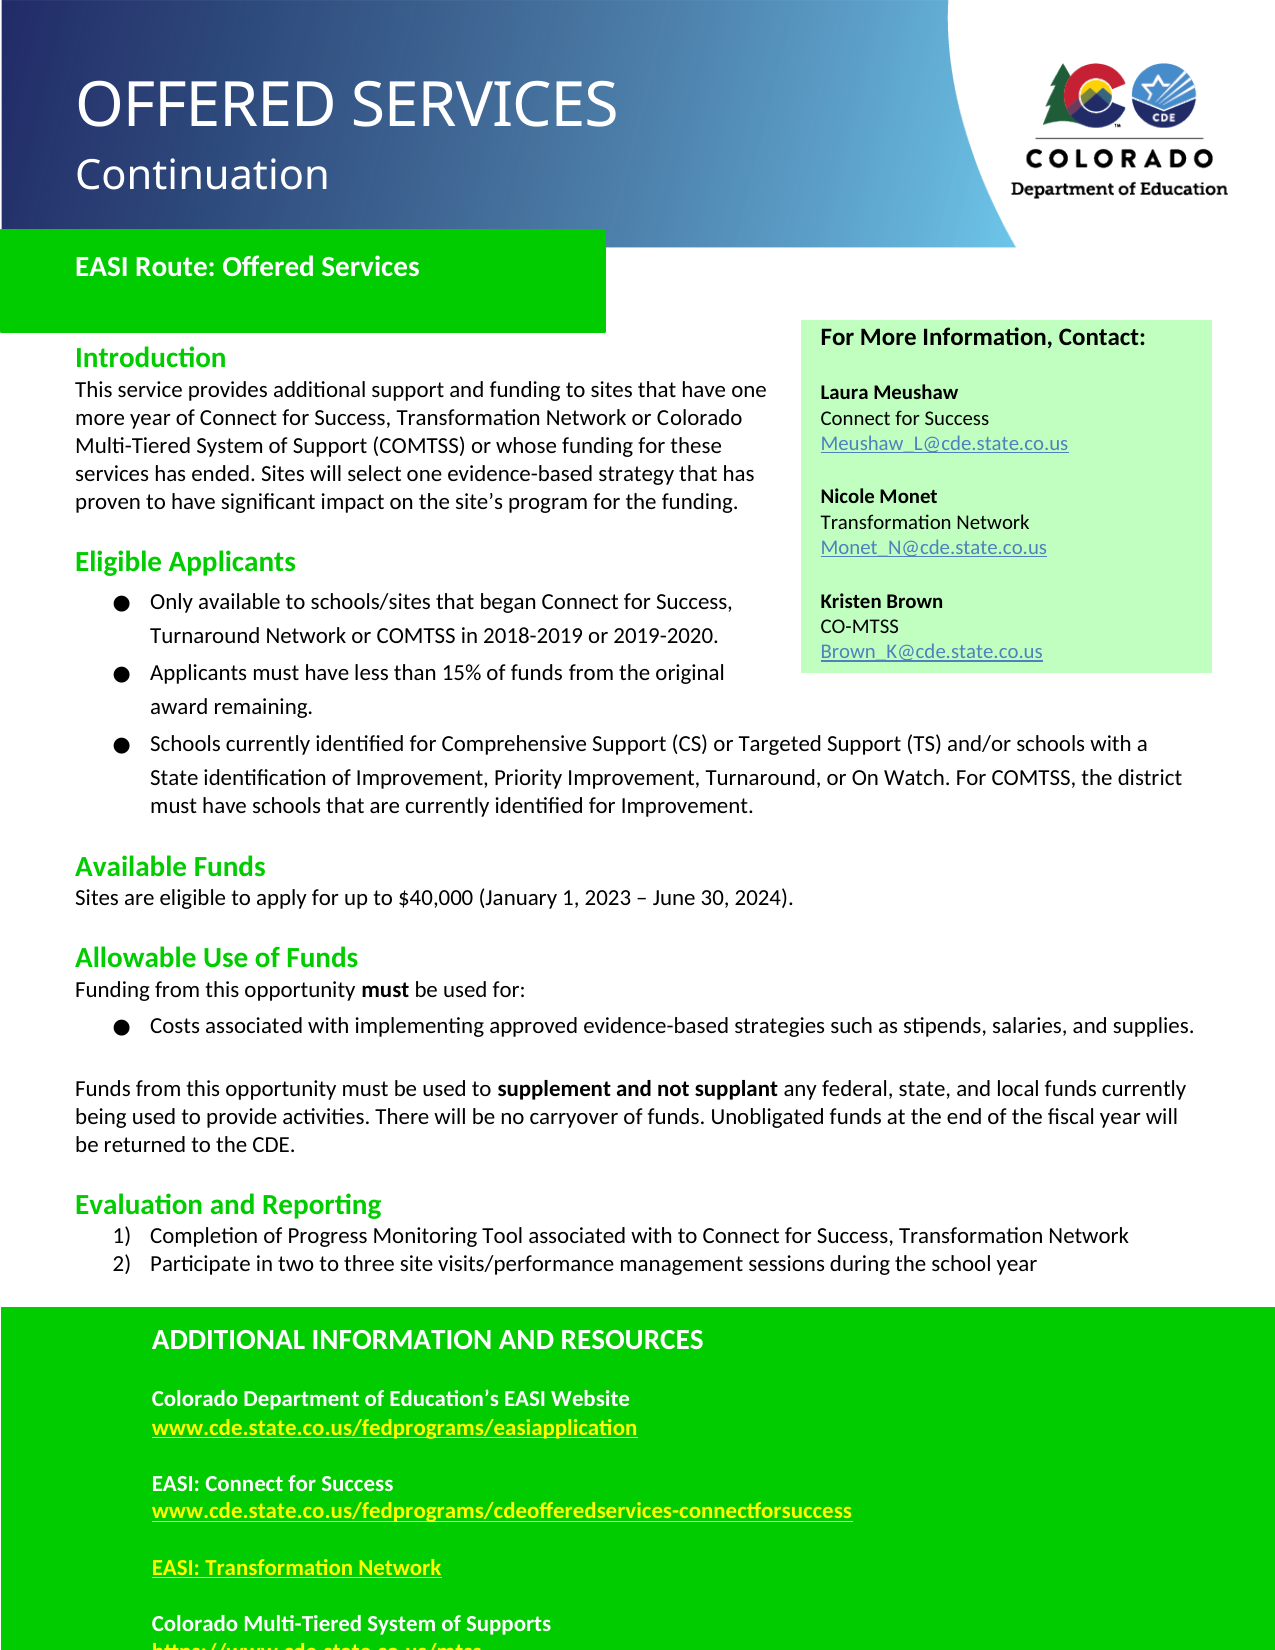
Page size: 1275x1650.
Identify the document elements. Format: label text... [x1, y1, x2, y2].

subtitle Allowable Use of Funds [75, 939, 1200, 975]
picture [1, 0, 1275, 264]
list Costs associated with implementing approved evidence-based strategies such as stipends, salaries, and supplies. [112, 1003, 1200, 1046]
text This service provides additional support and funding to sites that have one more year of Connect for Success, Transformation Network or Colorado Multi-Tiered System of Support (COMTSS) or whose funding for these services has ended. Sites will select one evidence-based strategy that has proven to have significant impact on the site’s program for the funding. [75, 375, 801, 515]
text Sites are eligible to apply for up to $40,000 (January 1, 2023 – June 30, 2024). [75, 883, 1200, 911]
text Funds from this opportunity must be used to supplement and not supplant any federal, state, and local funds currently being used to provide activities. There will be no carryover of funds. Unobligated funds at the end of the fiscal year will be returned to the CDE. [75, 1074, 1200, 1158]
text Funding from this opportunity must be used for: [75, 975, 1200, 1003]
title OFFERED SERVICES [75, 60, 1200, 145]
list Participate in two to three site visits/performance management sessions during the school year [112, 1249, 1200, 1277]
list Applicants must have less than 15% of funds from the original award remaining. [112, 649, 1200, 720]
subtitle Introduction [75, 339, 801, 375]
list Completion of Progress Monitoring Tool associated with to Connect for Success, Transformation Network [112, 1221, 1200, 1249]
subtitle Eligible Applicants [75, 543, 801, 579]
list Only available to schools/sites that began Connect for Success, Turnaround Network or COMTSS in 2018-2019 or 2019-2020. [112, 579, 801, 649]
list Schools currently identified for Comprehensive Support (CS) or Targeted Support (TS) and/or schools with a State identification of Improvement, Priority Improvement, Turnaround, or On Watch. For COMTSS, the district must have schools that are currently identified for Improvement. [112, 720, 1200, 819]
subtitle Available Funds [75, 848, 1200, 883]
subtitle Evaluation and Reporting [75, 1186, 1200, 1221]
subtitle Continuation [75, 145, 1200, 202]
text EASI Route: Offered Services [75, 248, 1200, 283]
